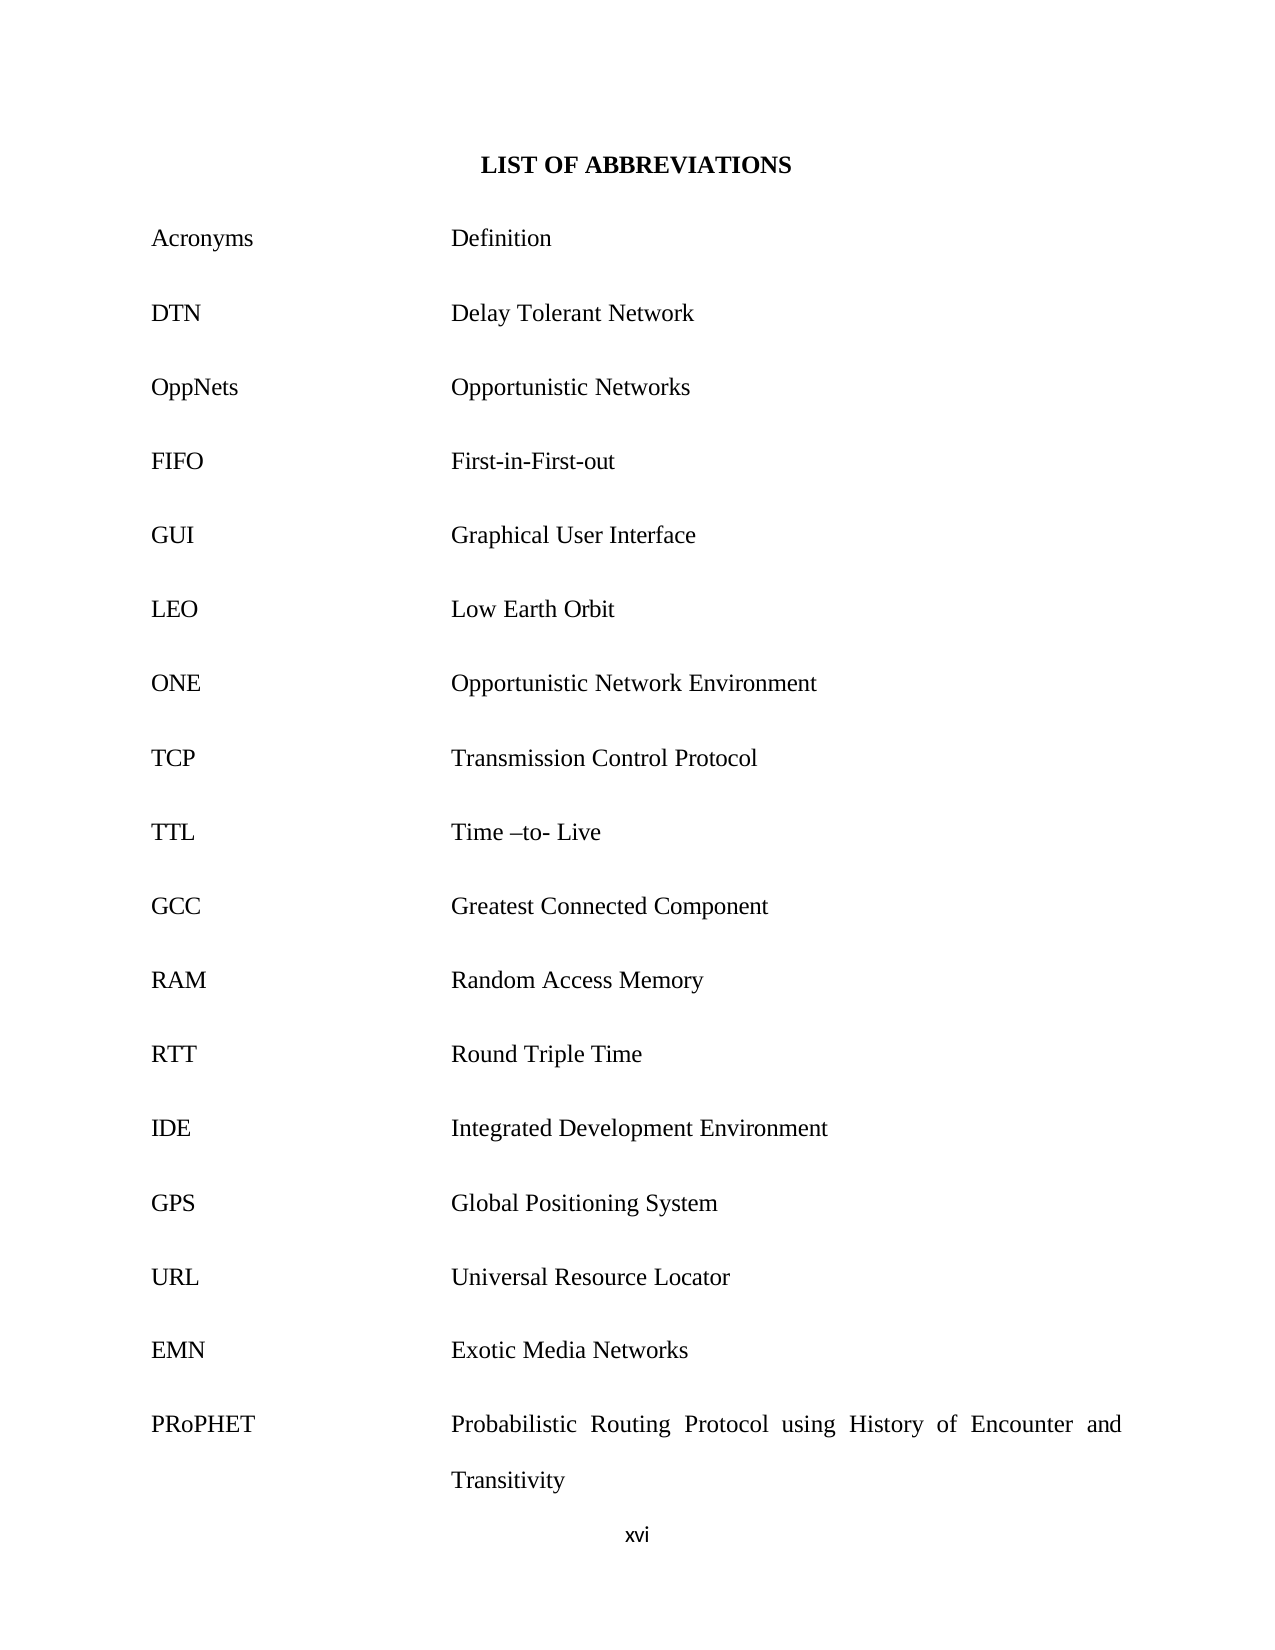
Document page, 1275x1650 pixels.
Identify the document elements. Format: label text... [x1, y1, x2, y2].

table_cell IDE [146, 1091, 354, 1165]
table_cell RAM [146, 943, 354, 1017]
table_cell Opportunistic Network Environment [354, 646, 1130, 721]
table_cell OppNets [146, 350, 354, 424]
table_cell Transmission Control Protocol [354, 721, 1130, 795]
table_cell GCC [146, 869, 354, 943]
table_cell TCP [146, 721, 354, 795]
table_cell First-in-First-out [354, 424, 1130, 498]
table_cell Greatest Connected Component [354, 869, 1130, 943]
table_cell Round Triple Time [354, 1017, 1130, 1091]
table_cell LEO [146, 573, 354, 646]
table_cell Integrated Development Environment [354, 1091, 1130, 1165]
table_cell Time –to- Live [354, 795, 1130, 869]
table_cell PRoPHET [146, 1388, 354, 1496]
subtitle LIST OF ABBREVIATIONS [481, 150, 1267, 179]
table_header Definition [354, 225, 1130, 276]
table_cell Universal Resource Locator [354, 1240, 1130, 1313]
table_cell TTL [146, 795, 354, 869]
table_cell EMN [146, 1314, 354, 1387]
table_cell GPS [146, 1165, 354, 1239]
table_cell Low Earth Orbit [354, 573, 1130, 646]
table_cell RTT [146, 1017, 354, 1091]
table_cell FIFO [146, 424, 354, 498]
table_cell Opportunistic Networks [354, 350, 1130, 424]
table_cell DTN [146, 276, 354, 350]
table_cell Global Positioning System [354, 1165, 1130, 1239]
table_cell GUI [146, 498, 354, 572]
table_cell URL [146, 1240, 354, 1313]
table_cell Delay Tolerant Network [354, 276, 1130, 350]
table_cell Graphical User Interface [354, 498, 1130, 572]
table_cell Probabilistic Routing Protocol using History of Encounter and Transitivity [354, 1388, 1130, 1496]
table_header Acronyms [146, 225, 354, 276]
table_cell Exotic Media Networks [354, 1314, 1130, 1387]
table_cell ONE [146, 646, 354, 721]
table_cell Random Access Memory [354, 943, 1130, 1017]
